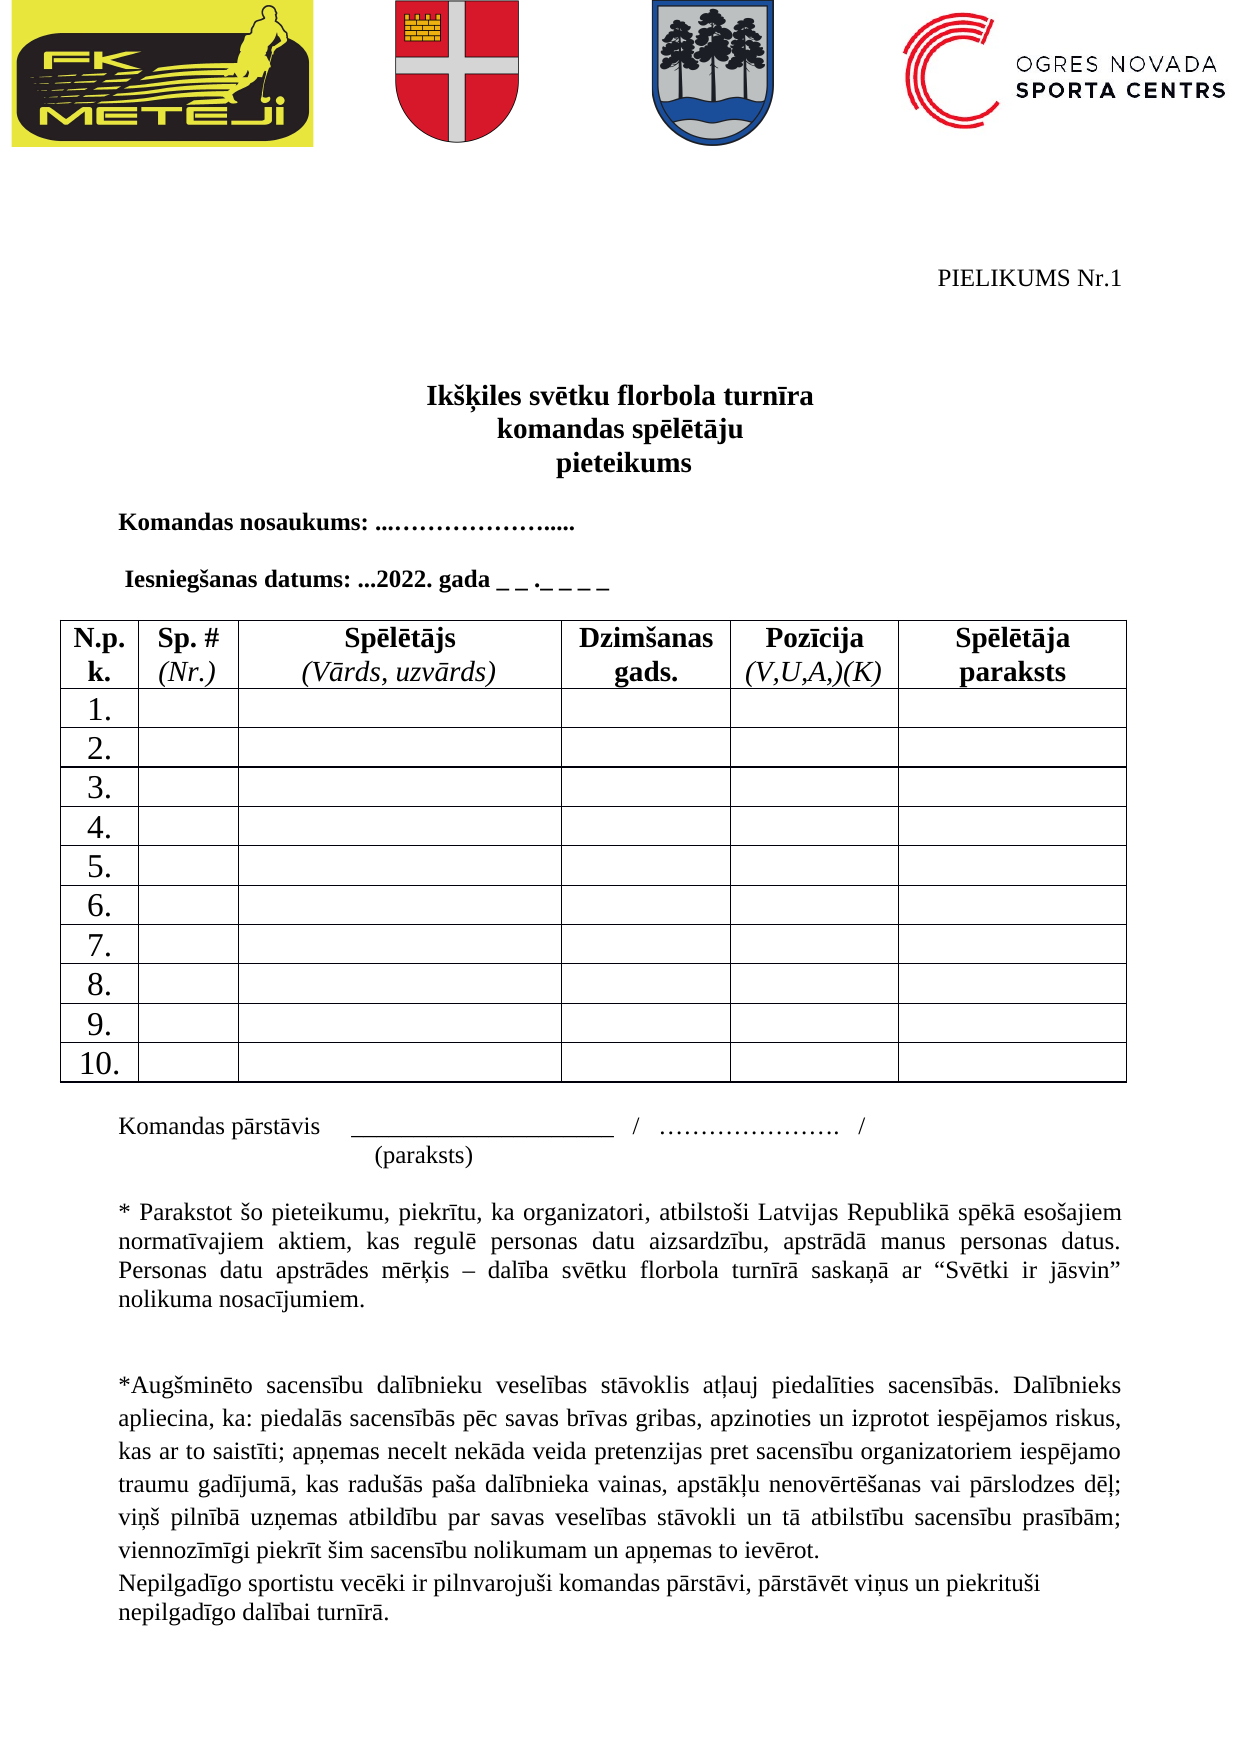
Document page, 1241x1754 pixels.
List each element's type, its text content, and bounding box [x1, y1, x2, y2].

table_cell [239, 925, 561, 963]
table_cell [899, 964, 1126, 1003]
table_cell [899, 886, 1126, 924]
table_header Sp. # (Nr.) [139, 621, 238, 688]
table_cell [899, 807, 1126, 845]
table_header N.p.k. [61, 621, 138, 688]
table_cell [139, 689, 238, 727]
picture [651, 0, 774, 146]
text Ikšķiles svētku florbola turnīra [118, 378, 1122, 411]
table_cell 7. [61, 925, 138, 963]
picture [394, 0, 520, 144]
table_cell 9. [61, 1004, 138, 1042]
table_cell [731, 728, 898, 766]
text * Parakstot šo pieteikumu, piekrītu, ka organizatori, atbilstoši Latvijas Republikā spēkā esošajiem normatīvajiem aktiem, kas regulē personas datu aizsardzību, apstrādā manus personas datus. Personas datu apstrādes mērķis – dalība svētku florbola turnīrā saskaņā ar “Svētki ir jāsvin” nolikuma nosacījumiem. [118, 1197, 1122, 1312]
table_cell [731, 807, 898, 845]
table_cell 6. [61, 886, 138, 924]
text Nepilgadīgo sportistu vecēki ir pilnvarojuši komandas pārstāvi, pārstāvēt viņus un piekrituši nepilgadīgo dalībai turnīrā. [118, 1568, 1122, 1626]
table_cell [139, 728, 238, 766]
text PIELIKUMS Nr.1 [118, 263, 1122, 291]
table_cell [562, 1004, 730, 1042]
table_cell [139, 925, 238, 963]
table_cell 1. [61, 689, 138, 727]
text komandas spēlētāju [118, 411, 1122, 445]
table_cell [239, 728, 561, 766]
table_cell 8. [61, 964, 138, 1003]
table_cell [731, 768, 898, 806]
text Iesniegšanas datums: ...2022. gada _ _ ._ _ _ _ [118, 564, 1122, 593]
table_cell [899, 728, 1126, 766]
table_cell [562, 886, 730, 924]
table_cell [139, 768, 238, 806]
table_cell 3. [61, 768, 138, 806]
table_cell [239, 964, 561, 1003]
table_cell [239, 846, 561, 884]
text Komandas nosaukums: ...………………..... [118, 507, 1122, 536]
table_cell [899, 1004, 1126, 1042]
table_cell 5. [61, 846, 138, 884]
table_header Pozīcija (V,U,A,)(K) [731, 621, 898, 688]
table_cell [731, 964, 898, 1003]
table_cell [899, 846, 1126, 884]
picture [889, 0, 1241, 142]
table_cell [731, 925, 898, 963]
table_cell [562, 846, 730, 884]
table_cell [562, 689, 730, 727]
table_cell [239, 1043, 561, 1081]
table_cell [139, 1004, 238, 1042]
table_cell [239, 689, 561, 727]
table_cell [562, 925, 730, 963]
table_cell [899, 925, 1126, 963]
table_cell [139, 886, 238, 924]
text (paraksts) [118, 1140, 1122, 1169]
table_cell [139, 846, 238, 884]
table_cell [239, 1004, 561, 1042]
table_header Spēlētāja paraksts [899, 621, 1126, 688]
text *Augšminēto sacensību dalībnieku veselības stāvoklis atļauj piedalīties sacensībās. Dalībnieks apliecina, ka: piedalās sacensībās pēc savas brīvas gribas, apzinoties un izprotot iespējamos riskus, kas ar to saistīti; apņemas necelt nekāda veida pretenzijas pret sacensību organizatoriem iespējamo traumu gadījumā, kas radušās paša dalībnieka vainas, apstākļu nenovērtēšanas vai pārslodzes dēļ; viņš pilnībā uzņemas atbildību par savas veselības stāvokli un tā atbilstību sacensību prasībām; viennozīmīgi piekrīt šim sacensību nolikumam un apņemas to ievērot. [118, 1370, 1122, 1564]
picture [11, 0, 314, 147]
table_cell [562, 1043, 730, 1081]
table_cell [899, 1043, 1126, 1081]
table_cell 4. [61, 807, 138, 845]
table_cell [562, 768, 730, 806]
text pieteikums [118, 445, 1122, 478]
table_cell [562, 807, 730, 845]
table_cell [899, 768, 1126, 806]
table_cell [239, 807, 561, 845]
table_header Spēlētājs (Vārds, uzvārds) [239, 621, 561, 688]
table_cell 10. [61, 1043, 138, 1081]
table_cell [139, 807, 238, 845]
table_cell [239, 768, 561, 806]
table_cell [139, 1043, 238, 1081]
table_cell 2. [61, 728, 138, 766]
table_cell [731, 1004, 898, 1042]
table_cell [731, 1043, 898, 1081]
table_cell [562, 964, 730, 1003]
table_cell [731, 689, 898, 727]
table_cell [562, 728, 730, 766]
table_cell [731, 846, 898, 884]
table_cell [731, 886, 898, 924]
table_header Dzimšanas gads. [562, 621, 730, 688]
table_cell [899, 689, 1126, 727]
text Komandas pārstāvis _____________________ / …………………. / [118, 1111, 1122, 1140]
table_cell [239, 886, 561, 924]
table_cell [139, 964, 238, 1003]
